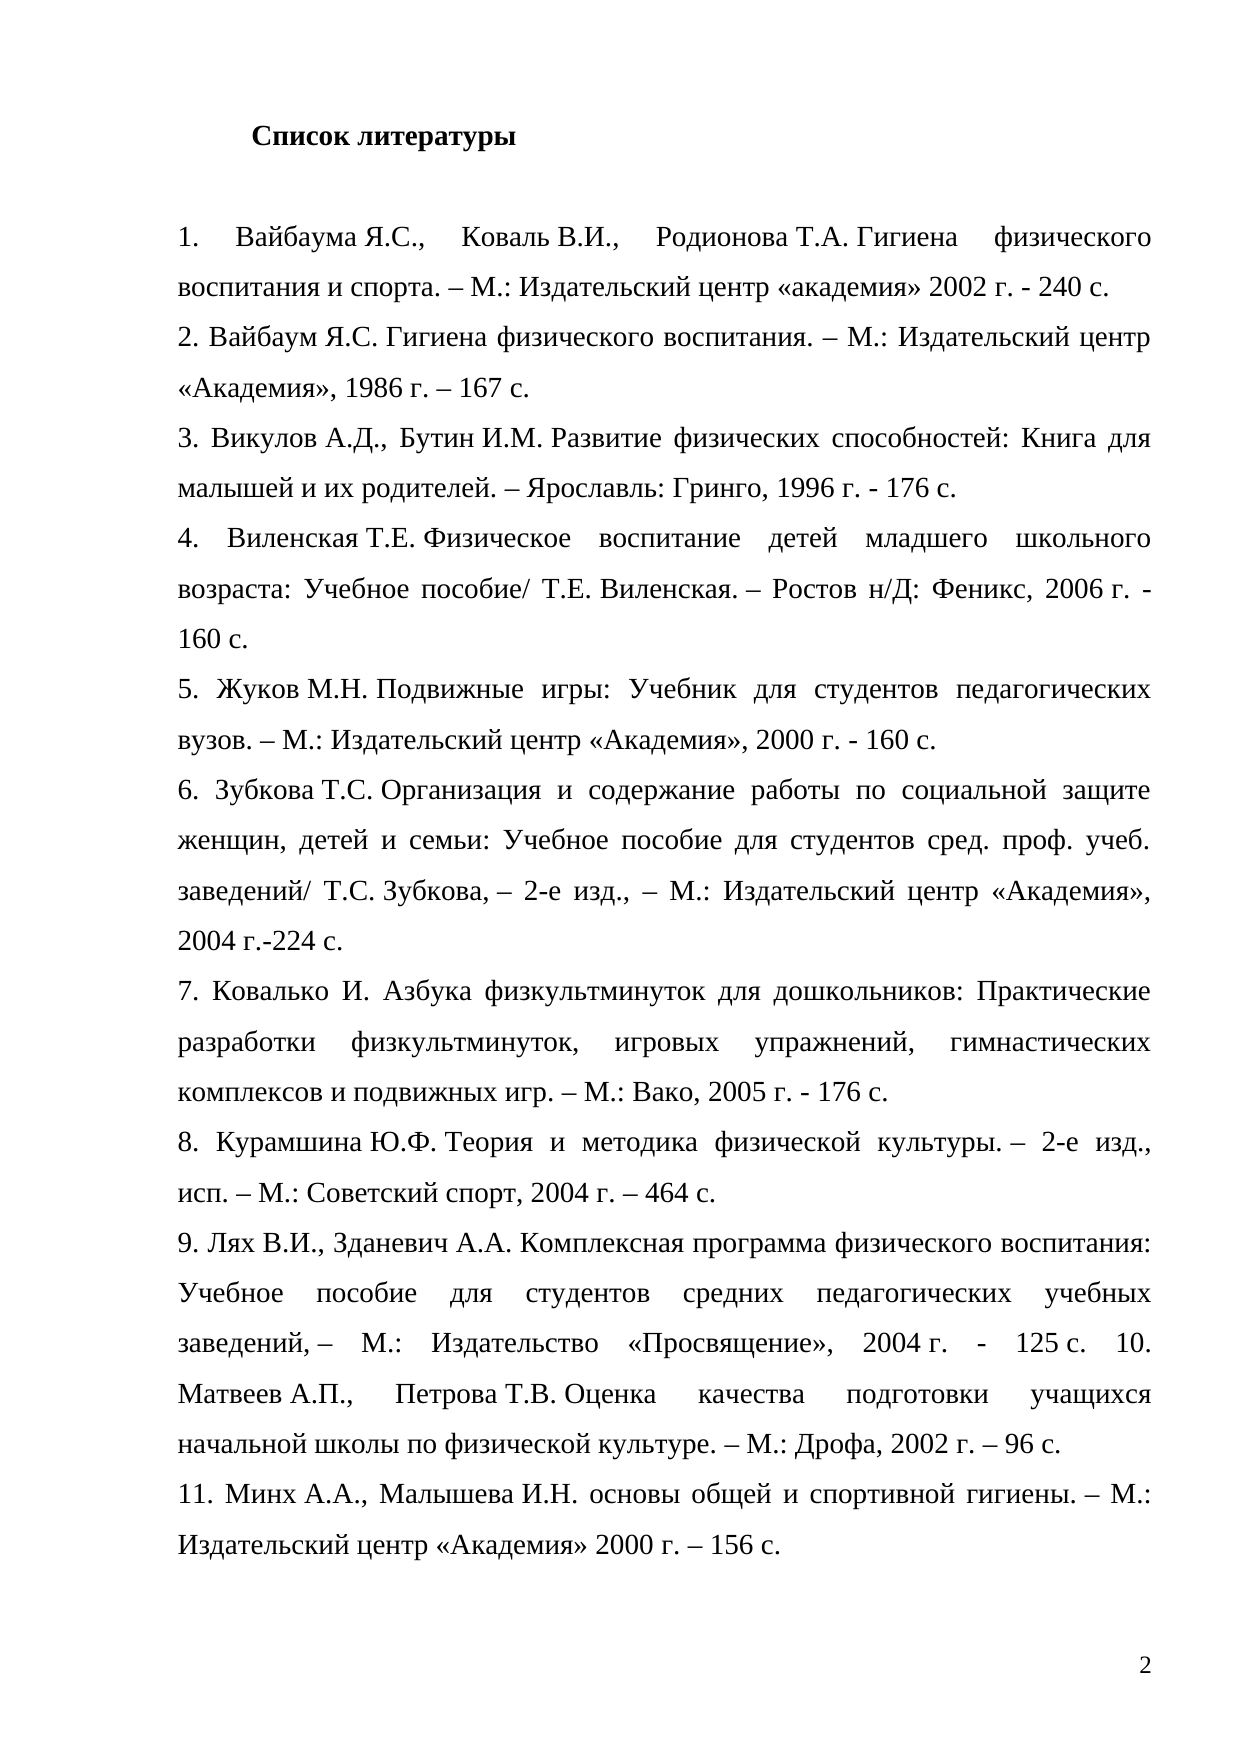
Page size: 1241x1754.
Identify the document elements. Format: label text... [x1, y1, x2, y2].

text 4. Виленская Т.Е. Физическое воспитание детей младшего школьного возраста: Учебное пособие/ Т.Е. Виленская. – Ростов н/Д: Феникс, 2006 г. - 160 с. [177, 521, 1152, 655]
text 1. Вайбаума Я.С., Коваль В.И., Родионова Т.А. Гигиена физического воспитания и спорта. – М.: Издательский центр «академия» 2002 г. - 240 с. [177, 219, 1152, 303]
text 2. Вайбаум Я.С. Гигиена физического воспитания. – М.: Издательский центр «Академия», 1986 г. – 167 с. [177, 319, 1152, 403]
text 6. Зубкова Т.С. Организация и содержание работы по социальной защите женщин, детей и семьи: Учебное пособие для студентов сред. проф. учеб. заведений/ Т.С. Зубкова, – 2-е изд., – М.: Издательский центр «Академия», 2004 г.-224 с. [177, 772, 1152, 957]
text 11. Минх А.А., Малышева И.Н. основы общей и спортивной гигиены. – М.: Издательский центр «Академия» 2000 г. – 156 с. [177, 1477, 1152, 1560]
text 8. Курамшина Ю.Ф. Теория и методика физической культуры. – 2-е изд., исп. – М.: Советский спорт, 2004 г. – 464 с. [177, 1124, 1152, 1208]
text 5. Жуков М.Н. Подвижные игры: Учебник для студентов педагогических вузов. – М.: Издательский центр «Академия», 2000 г. - 160 с. [177, 672, 1152, 755]
text 7. Ковалько И. Азбука физкультминуток для дошкольников: Практические разработки физкультминуток, игровых упражнений, гимнастических комплексов и подвижных игр. – М.: Вако, 2005 г. - 176 с. [177, 973, 1152, 1108]
text 9. Лях В.И., Зданевич А.А. Комплексная программа физического воспитания: Учебное пособие для студентов средних педагогических учебных заведений, – М.: Издательство «Просвящение», 2004 г. - 125 с. 10. Матвеев А.П., Петрова Т.В. Оценка качества подготовки учащихся начальной школы по физической культуре. – М.: Дрофа, 2002 г. – 96 с. [177, 1225, 1152, 1460]
text 3. Викулов А.Д., Бутин И.М. Развитие физических способностей: Книга для малышей и их родителей. – Ярославль: Гринго, 1996 г. - 176 с. [177, 420, 1152, 504]
text Список литературы [177, 118, 1152, 152]
